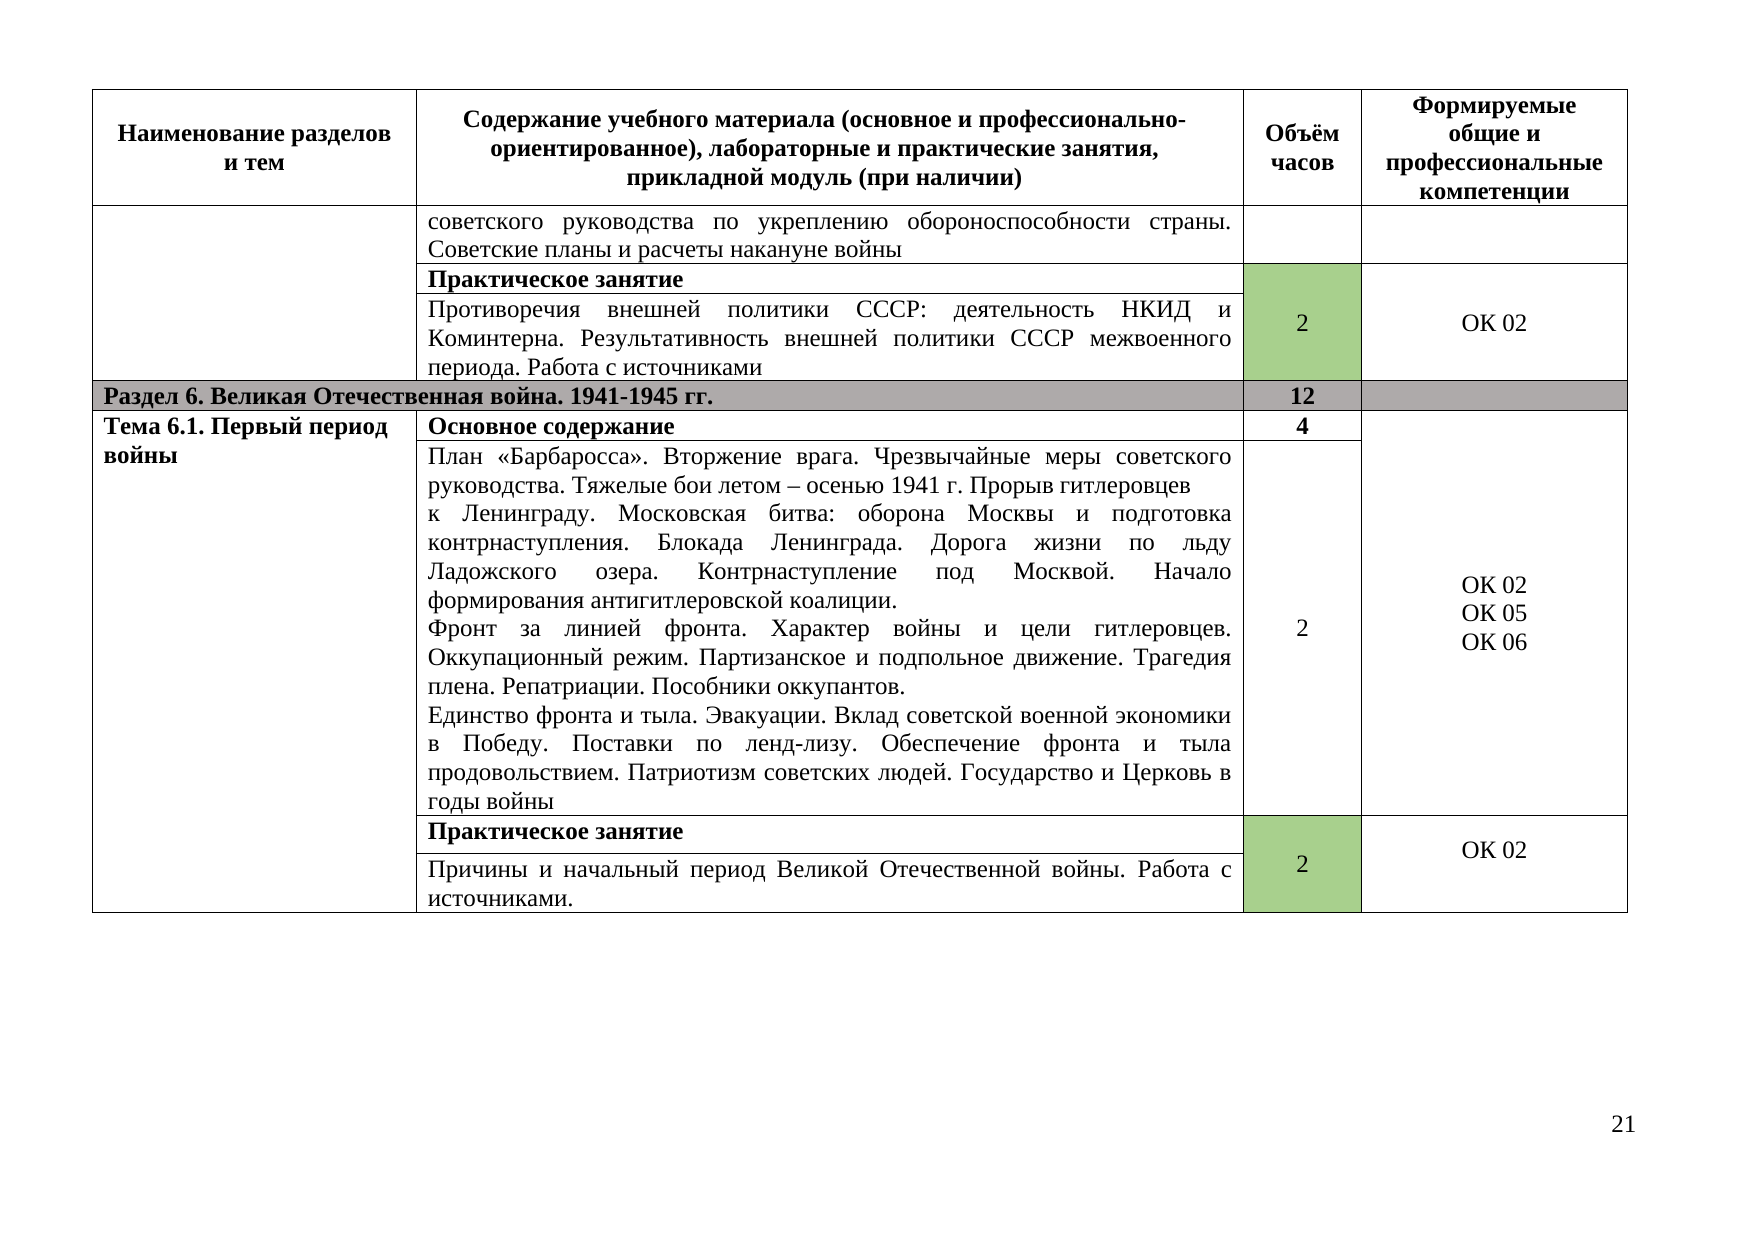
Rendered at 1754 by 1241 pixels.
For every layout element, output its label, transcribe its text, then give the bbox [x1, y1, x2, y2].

table_cell [1362, 381, 1627, 410]
table_cell Раздел 6. Великая Отечественная война. 1941-1945 гг. [93, 381, 1243, 410]
table_cell ОК 02 ОК 05 ОК 06 [1362, 411, 1627, 815]
table_cell ОК 02 [1362, 816, 1627, 912]
table_cell План «Барбаросса». Вторжение врага. Чрезвычайные меры советского руководства. Тяжелые бои летом – осенью 1941 г. Прорыв гитлеровцев к Ленинграду. Московская битва: оборона Москвы и подготовка контрнаступления. Блокада Ленинграда. Дорога жизни по льду Ладожского озера. Контрнаступление под Москвой. Начало формирования антигитлеровской коалиции. Фронт за линией фронта. Характер войны и цели гитлеровцев. Оккупационный режим. Партизанское и подпольное движение. Трагедия плена. Репатриации. Пособники оккупантов. Единство фронта и тыла. Эвакуации. Вклад советской военной экономики в Победу. Поставки по ленд-лизу. Обеспечение фронта и тыла продовольствием. Патриотизм советских людей. Государство и Церковь в годы войны [417, 441, 1243, 815]
table_cell 12 [1244, 381, 1361, 410]
table_header Объём часов [1244, 90, 1361, 205]
table_header Формируемые общие и профессиональные компетенции [1362, 90, 1627, 205]
table_header Наименование разделов и тем [93, 90, 416, 205]
table_cell 2 [1244, 816, 1361, 912]
table_cell Практическое занятие [417, 264, 1243, 293]
table_cell ОК 02 [1362, 264, 1627, 380]
table_header Содержание учебного материала (основное и профессионально-ориентированное), лабораторные и практические занятия, прикладной модуль (при наличии) [417, 90, 1243, 205]
table_cell Причины и начальный период Великой Отечественной войны. Работа с источниками. [417, 854, 1243, 912]
table_cell 4 [1244, 206, 1361, 263]
table_cell 4 [1244, 411, 1361, 440]
table_cell Основное содержание [417, 411, 1243, 440]
table_cell 2 [1244, 441, 1361, 815]
table_cell Тема 6.1. Первый период войны [93, 411, 416, 912]
table_cell 2 [1244, 264, 1361, 380]
table_cell Практическое занятие [417, 816, 1243, 853]
table_cell Противоречия внешней политики СССР: деятельность НКИД и Коминтерна. Результативность внешней политики СССР межвоенного периода. Работа с источниками [417, 294, 1243, 380]
